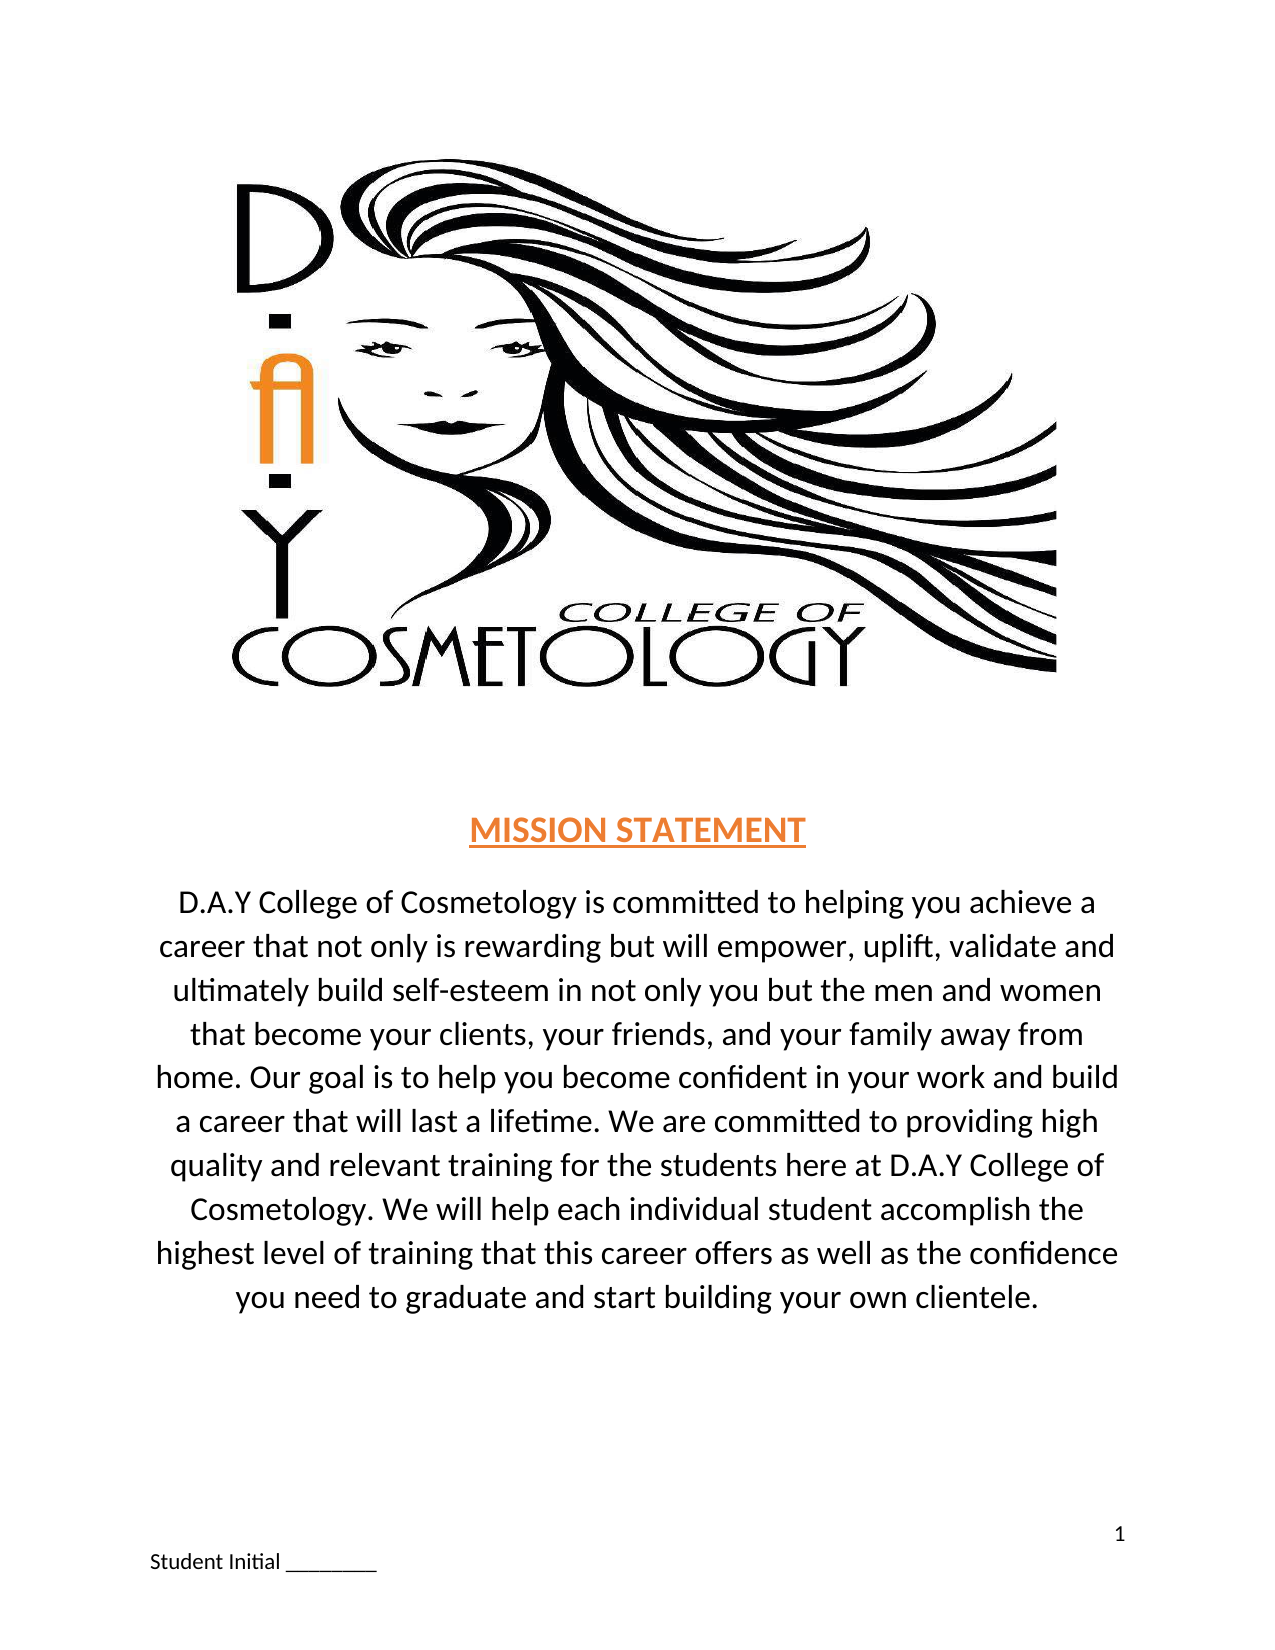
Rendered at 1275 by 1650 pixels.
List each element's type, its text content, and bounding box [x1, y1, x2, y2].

text MISSION STATEMENT [150, 806, 1125, 852]
text D.A.Y College of Cosmetology is committed to helping you achieve a career that not only is rewarding but will empower, uplift, validate and ultimately build self-esteem in not only you but the men and women that become your clients, your friends, and your family away from home. Our goal is to help you become confident in your work and build a career that will last a lifetime. We are committed to providing high quality and relevant training for the students here at D.A.Y College of Cosmetology. We will help each individual student accomplish the highest level of training that this career offers as well as the confidence you need to graduate and start building your own clientele. [150, 881, 1125, 1317]
picture [216, 150, 1056, 687]
